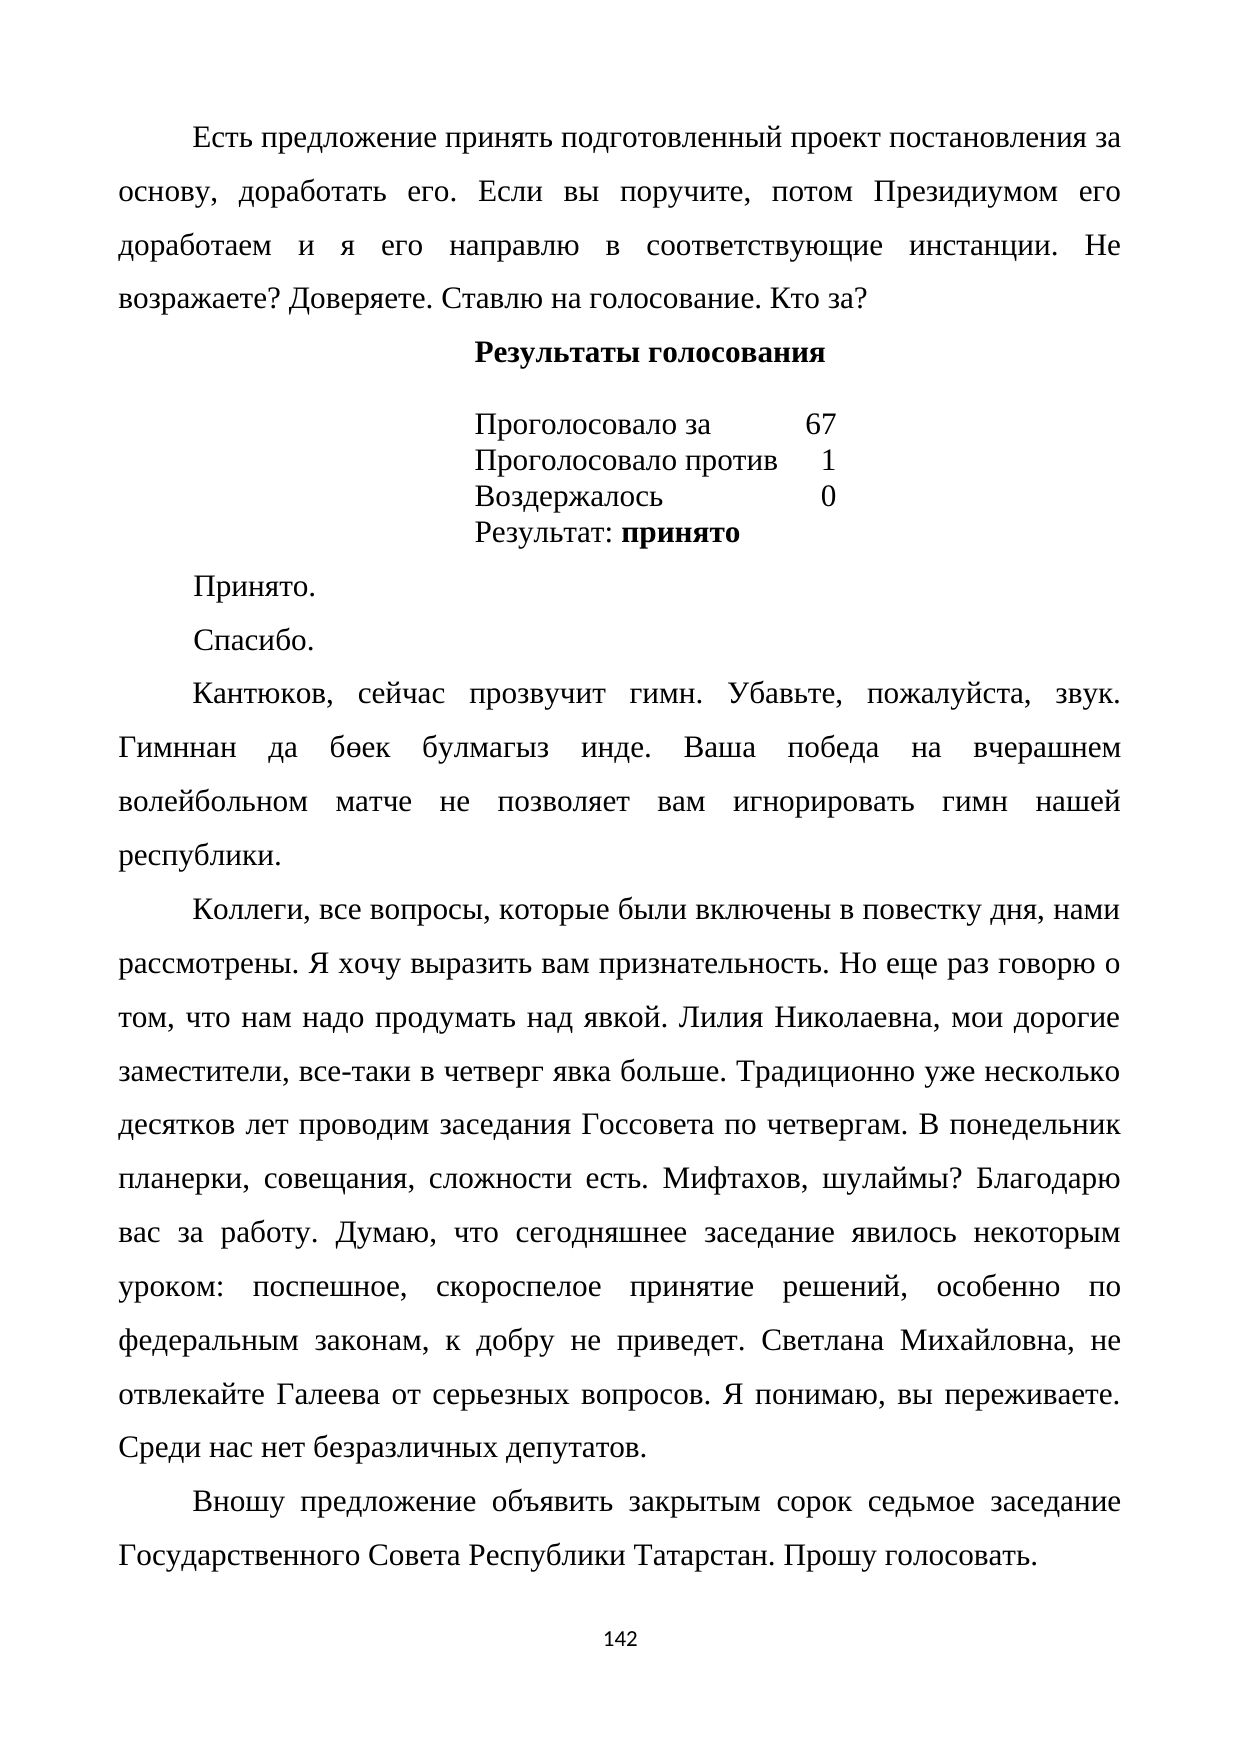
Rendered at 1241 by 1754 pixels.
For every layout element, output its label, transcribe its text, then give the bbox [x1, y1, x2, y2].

text Результат: принято [118, 513, 1122, 549]
text Вношу предложение объявить закрытым сорок седьмое заседание Государственного Совета Республики Татарстан. Прошу голосовать. [118, 1483, 1122, 1572]
text Проголосовало против 1 [118, 441, 1122, 477]
text Воздержалось 0 [118, 477, 1122, 513]
text Коллеги, все вопросы, которые были включены в повестку дня, нами рассмотрены. Я хочу выразить вам признательность. Но еще раз говорю о том, что нам надо продумать над явкой. Лилия Николаевна, мои дорогие заместители, все-таки в четверг явка больше. Традиционно уже несколько десятков лет проводим заседания Госсовета по четвергам. В понедельник планерки, совещания, сложности есть. Мифтахов, шулаймы? Благодарю вас за работу. Думаю, что сегодняшнее заседание явилось некоторым уроком: поспешное, скороспелое принятие решений, особенно по федеральным законам, к добру не приведет. Светлана Михайловна, не отвлекайте Галеева от серьезных вопросов. Я понимаю, вы переживаете. Среди нас нет безразличных депутатов. [118, 890, 1122, 1465]
text Кантюков, сейчас прозвучит гимн. Убавьте, пожалуйста, звук. Гимннан да бөек булмагыз инде. Ваша победа на вчерашнем волейбольном матче не позволяет вам игнорировать гимн нашей республики. [118, 675, 1122, 872]
text Проголосовало за 67 [118, 405, 1122, 441]
text Принято. [118, 567, 1122, 603]
text Результаты голосования [118, 333, 1122, 369]
text Спасибо. [118, 621, 1122, 657]
text Есть предложение принять подготовленный проект постановления за основу, доработать его. Если вы поручите, потом Президиумом его доработаем и я его направлю в соответствующие инстанции. Не возражаете? Доверяете. Ставлю на голосование. Кто за? [118, 118, 1122, 316]
